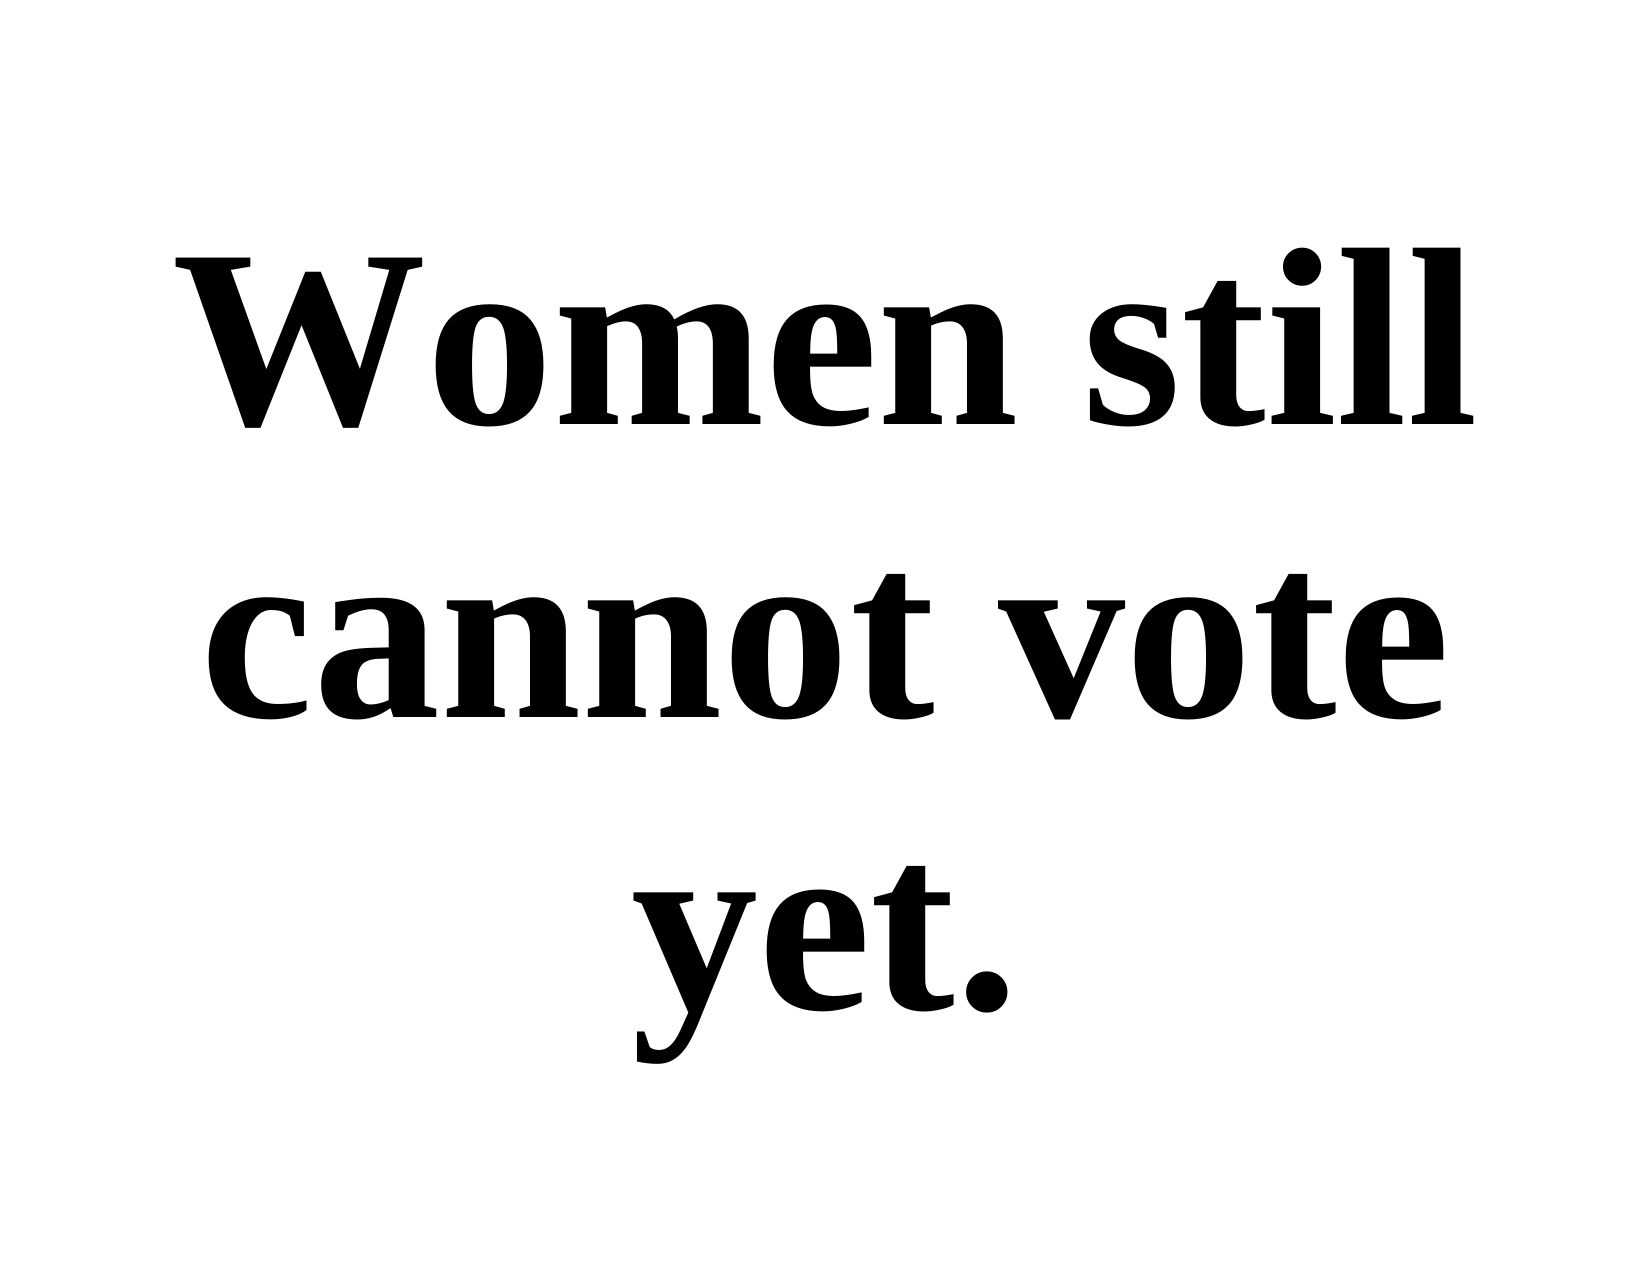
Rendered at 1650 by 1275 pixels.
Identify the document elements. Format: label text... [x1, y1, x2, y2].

text Women still cannot vote yet. [150, 187, 1500, 1064]
